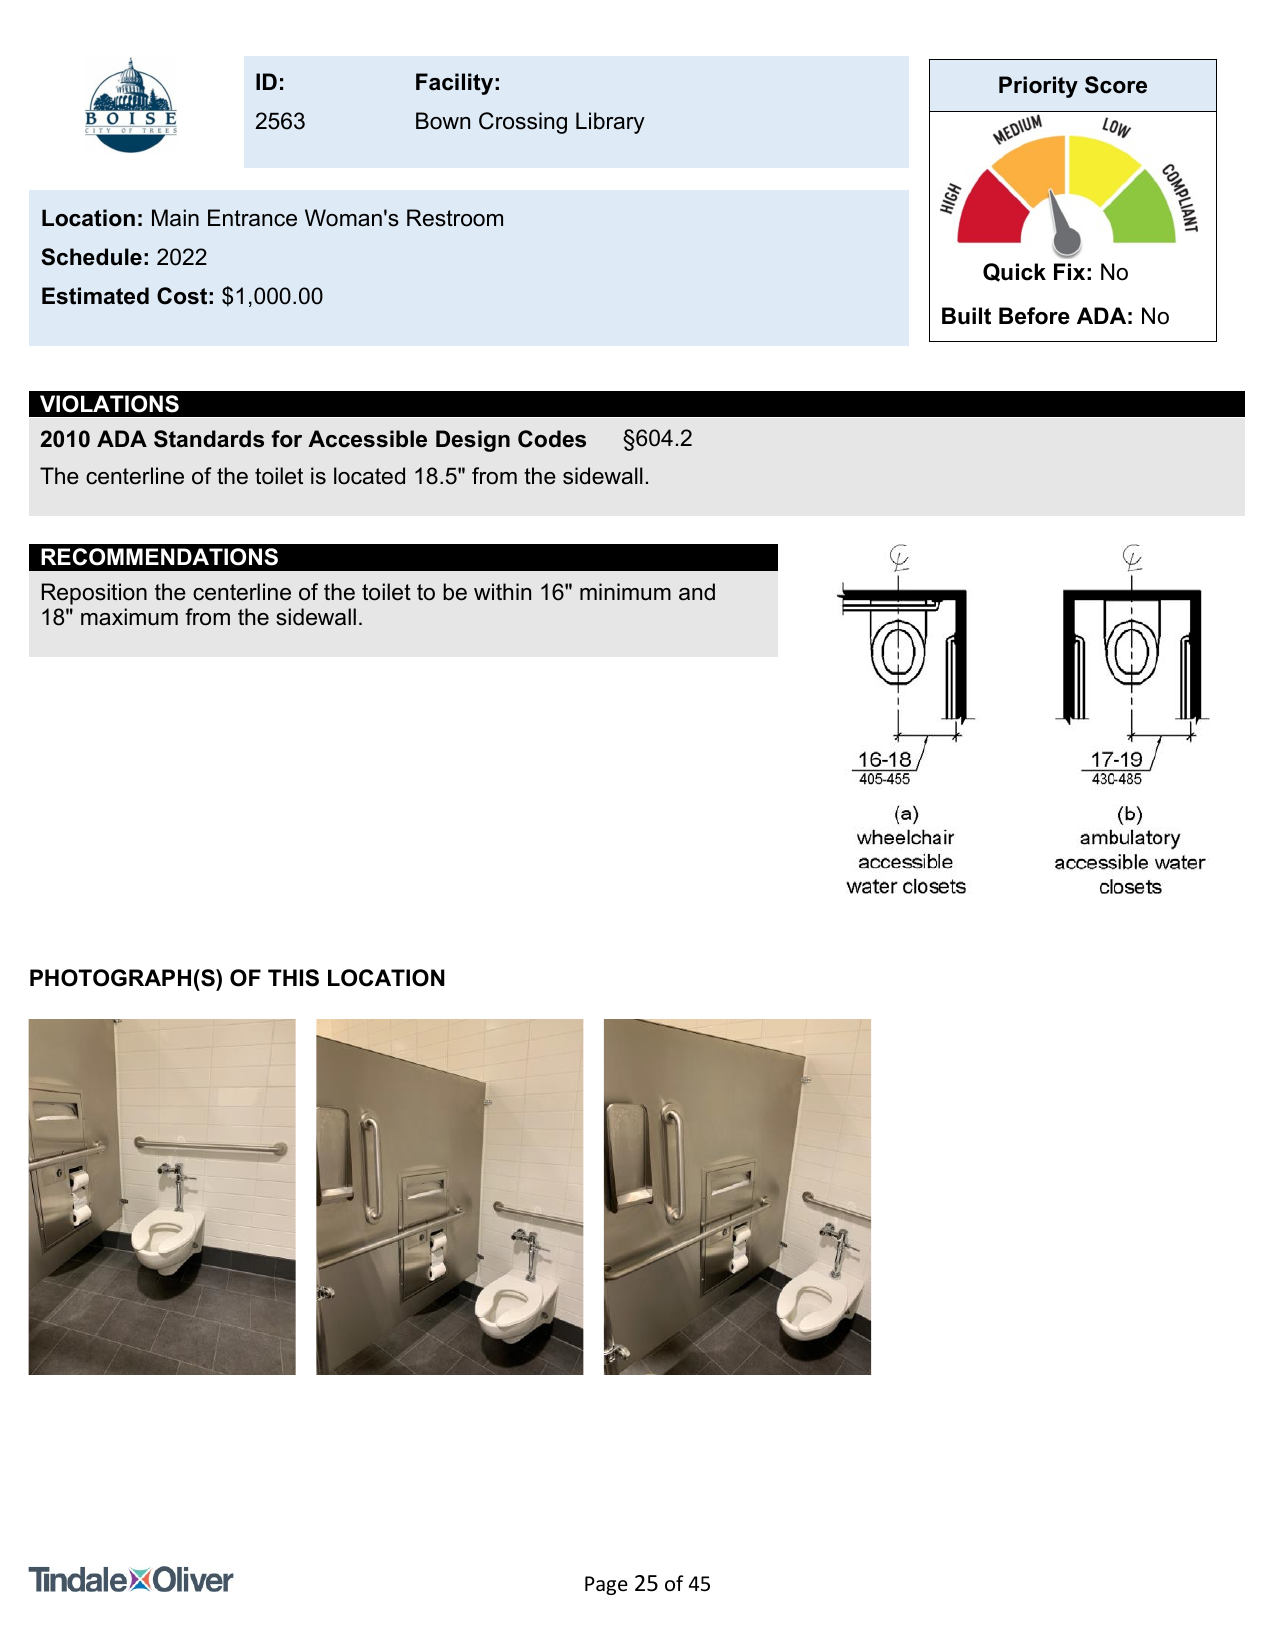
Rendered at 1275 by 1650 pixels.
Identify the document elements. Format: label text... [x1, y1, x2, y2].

table_header Priority Score [930, 60, 1216, 111]
subtitle PHOTOGRAPH(S) OF THIS LOCATION [28, 965, 1246, 991]
picture [84, 56, 178, 154]
table_header Facility: Bown Crossing Library [403, 56, 909, 168]
picture [938, 112, 1202, 259]
table_cell Quick Fix: No Built Before ADA: No [930, 112, 1216, 341]
picture [316, 1019, 584, 1375]
picture [28, 1566, 234, 1592]
table_header Location: Main Entrance Woman's Restroom Schedule: 2022 Estimated Cost: $1,000.00 [29, 190, 909, 346]
table_header VIOLATIONS [29, 391, 1245, 417]
table_cell 2010 ADA Standards for Accessible Design Codes §604.2 The centerline of the toilet is located 18.5" from the sidewall. [29, 418, 1245, 516]
table_header RECOMMENDATIONS [29, 544, 778, 571]
table_cell Reposition the centerline of the toilet to be within 16" minimum and 18" maximum from the sidewall. [29, 571, 778, 657]
table_header [29, 56, 243, 168]
picture [28, 1019, 296, 1375]
picture [830, 544, 1210, 894]
picture [603, 1019, 872, 1375]
table_header ID: 2563 [244, 56, 403, 168]
